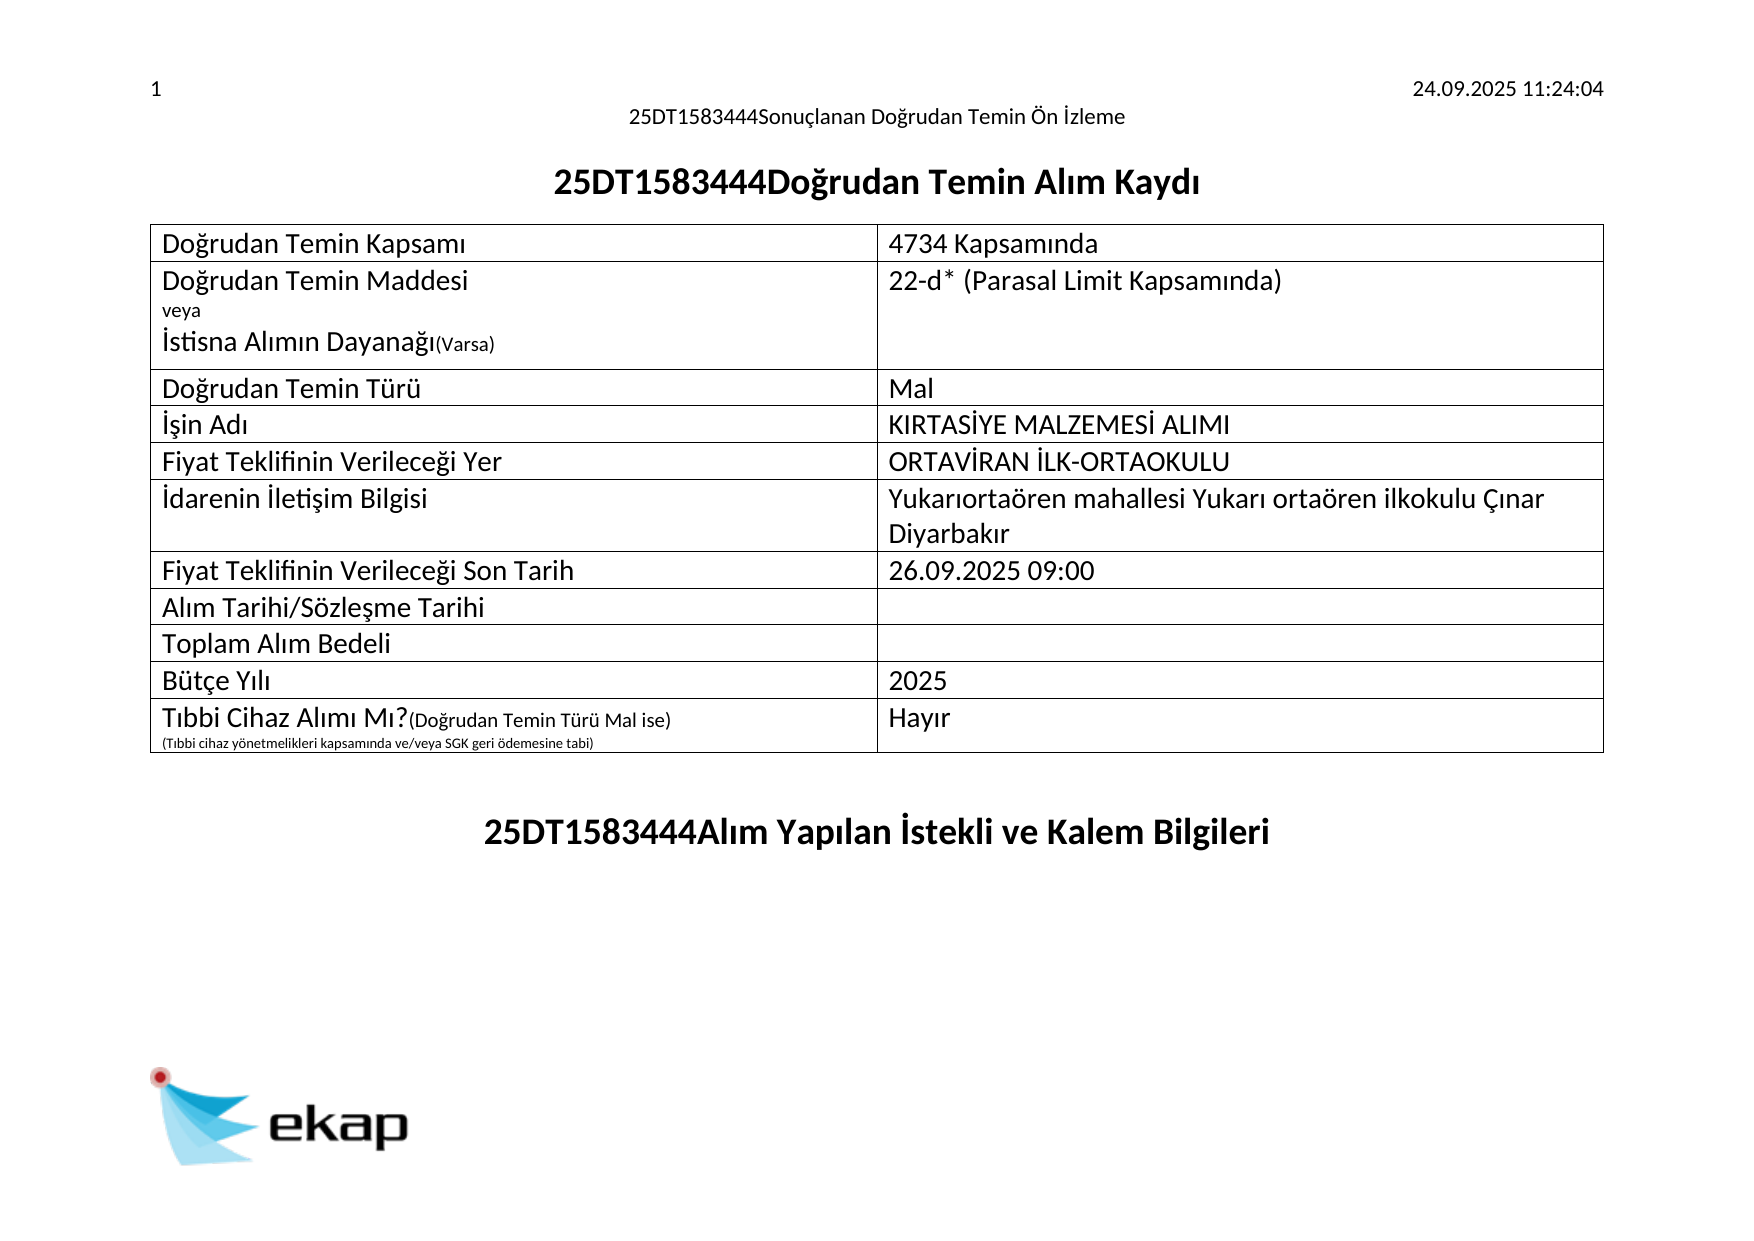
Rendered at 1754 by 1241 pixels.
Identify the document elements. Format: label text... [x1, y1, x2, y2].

table_cell Tıbbi Cihaz Alımı Mı?(Doğrudan Temin Türü Mal ise) (Tıbbi cihaz yönetmelikleri kapsamında ve/veya SGK geri ödemesine tabi) [151, 699, 877, 752]
table_header 4734 Kapsamında [878, 225, 1603, 261]
table_cell Alım Tarihi/Sözleşme Tarihi [151, 589, 877, 624]
table_cell Bütçe Yılı [151, 662, 877, 698]
table_cell Doğrudan Temin Maddesi veya İstisna Alımın Dayanağı(Varsa) [151, 262, 877, 369]
table_cell Toplam Alım Bedeli [151, 625, 877, 661]
table_cell 26.09.2025 09:00 [878, 552, 1603, 588]
table_cell Fiyat Teklifinin Verileceği Yer [151, 443, 877, 479]
table_cell Doğrudan Temin Türü [151, 370, 877, 405]
table_cell Mal [878, 370, 1603, 405]
table_cell KIRTASİYE MALZEMESİ ALIMI [878, 406, 1603, 442]
table_cell İşin Adı [151, 406, 877, 442]
text 25DT1583444Alım Yapılan İstekli ve Kalem Bilgileri [150, 808, 1604, 854]
table_cell ORTAVİRAN İLK-ORTAOKULU [878, 443, 1603, 479]
table_cell İdarenin İletişim Bilgisi [151, 480, 877, 551]
table_cell [878, 625, 1603, 661]
table_cell Fiyat Teklifinin Verileceği Son Tarih [151, 552, 877, 588]
picture [150, 1067, 418, 1167]
table_cell [878, 589, 1603, 624]
table_cell 2025 [878, 662, 1603, 698]
table_cell Hayır [878, 699, 1603, 752]
text 25DT1583444Doğrudan Temin Alım Kaydı [150, 158, 1604, 204]
table_cell 22-d* (Parasal Limit Kapsamında) [878, 262, 1603, 369]
table_header Doğrudan Temin Kapsamı [151, 225, 877, 261]
table_cell Yukarıortaören mahallesi Yukarı ortaören ilkokulu Çınar Diyarbakır [878, 480, 1603, 551]
